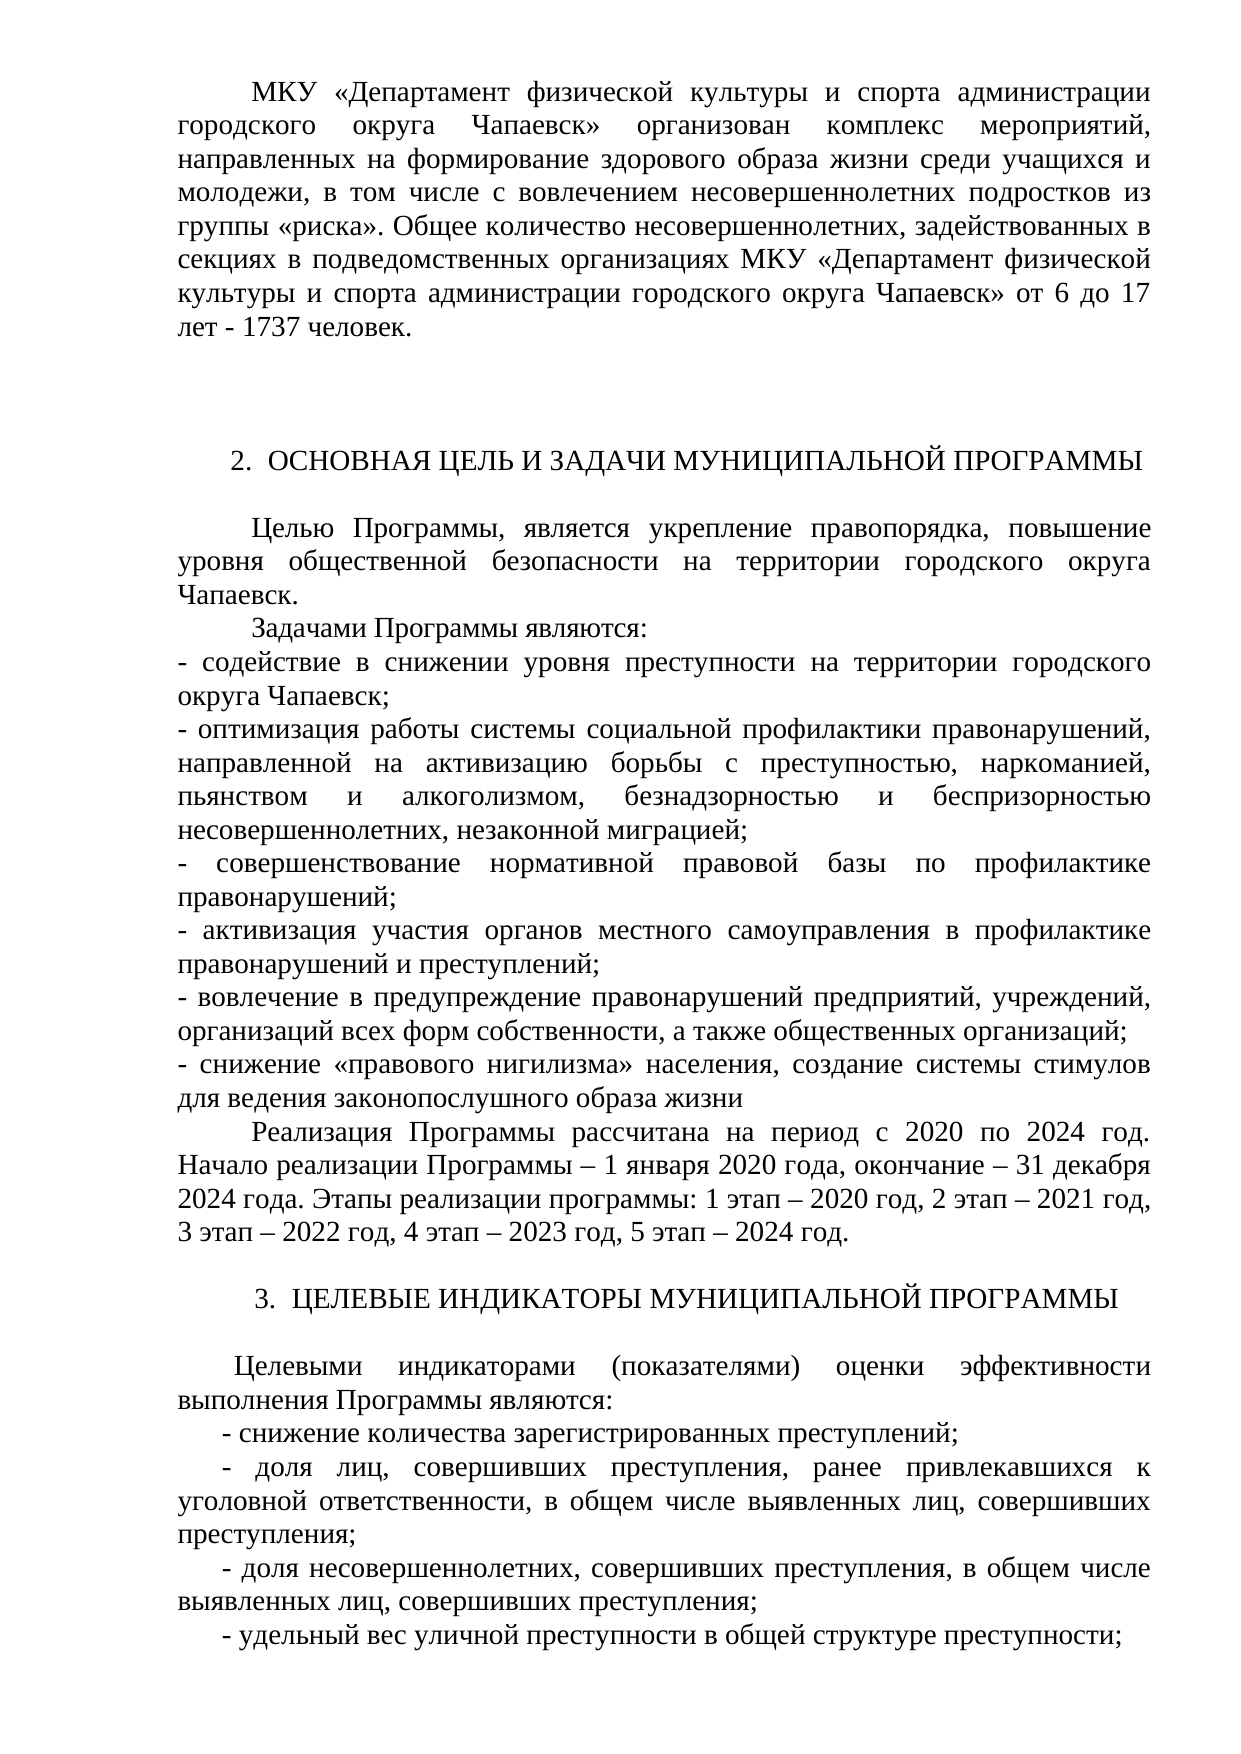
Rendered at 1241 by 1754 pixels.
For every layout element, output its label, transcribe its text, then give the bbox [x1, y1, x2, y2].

text Задачами Программы являются: [177, 611, 1152, 644]
list ЦЕЛЕВЫЕ ИНДИКАТОРЫ МУНИЦИПАЛЬНОЙ ПРОГРАММЫ [222, 1281, 1152, 1315]
text - содействие в снижении уровня преступности на территории городского округа Чапаевск; [177, 644, 1152, 711]
text - удельный вес уличной преступности в общей структуре преступности; [177, 1617, 1152, 1650]
text - снижение количества зарегистрированных преступлений; [177, 1416, 1152, 1449]
text - вовлечение в предупреждение правонарушений предприятий, учреждений, организаций всех форм собственности, а также общественных организаций; [177, 979, 1152, 1047]
text Реализация Программы рассчитана на период с 2020 по 2024 год. Начало реализации Программы – 1 января 2020 года, окончание – 31 декабря 2024 года. Этапы реализации программы: 1 этап – 2020 год, 2 этап – 2021 год, 3 этап – 2022 год, 4 этап – 2023 год, 5 этап – 2024 год. [177, 1114, 1152, 1248]
text - доля несовершеннолетних, совершивших преступления, в общем числе выявленных лиц, совершивших преступления; [177, 1550, 1152, 1617]
list ОСНОВНАЯ ЦЕЛЬ И ЗАДАЧИ МУНИЦИПАЛЬНОЙ ПРОГРАММЫ [222, 443, 1152, 476]
text - доля лиц, совершивших преступления, ранее привлекавшихся к уголовной ответственности, в общем числе выявленных лиц, совершивших преступления; [177, 1449, 1152, 1550]
text Целевыми индикаторами (показателями) оценки эффективности выполнения Программы являются: [177, 1348, 1152, 1416]
text - активизация участия органов местного самоуправления в профилактике правонарушений и преступлений; [177, 912, 1152, 979]
text - снижение «правового нигилизма» населения, создание системы стимулов для ведения законопослушного образа жизни [177, 1047, 1152, 1114]
text Целью Программы, является укрепление правопорядка, повышение уровня общественной безопасности на территории городского округа Чапаевск. [177, 510, 1152, 611]
text - совершенствование нормативной правовой базы по профилактике правонарушений; [177, 845, 1152, 912]
text МКУ «Департамент физической культуры и спорта администрации городского округа Чапаевск» организован комплекс мероприятий, направленных на формирование здорового образа жизни среди учащихся и молодежи, в том числе с вовлечением несовершеннолетних подростков из группы «риска». Общее количество несовершеннолетних, задействованных в секциях в подведомственных организациях МКУ «Департамент физической культуры и спорта администрации городского округа Чапаевск» от 6 до 17 лет - 1737 человек. [177, 74, 1152, 342]
text - оптимизация работы системы социальной профилактики правонарушений, направленной на активизацию борьбы с преступностью, наркоманией, пьянством и алкоголизмом, безнадзорностью и беспризорностью несовершеннолетних, незаконной миграцией; [177, 711, 1152, 845]
